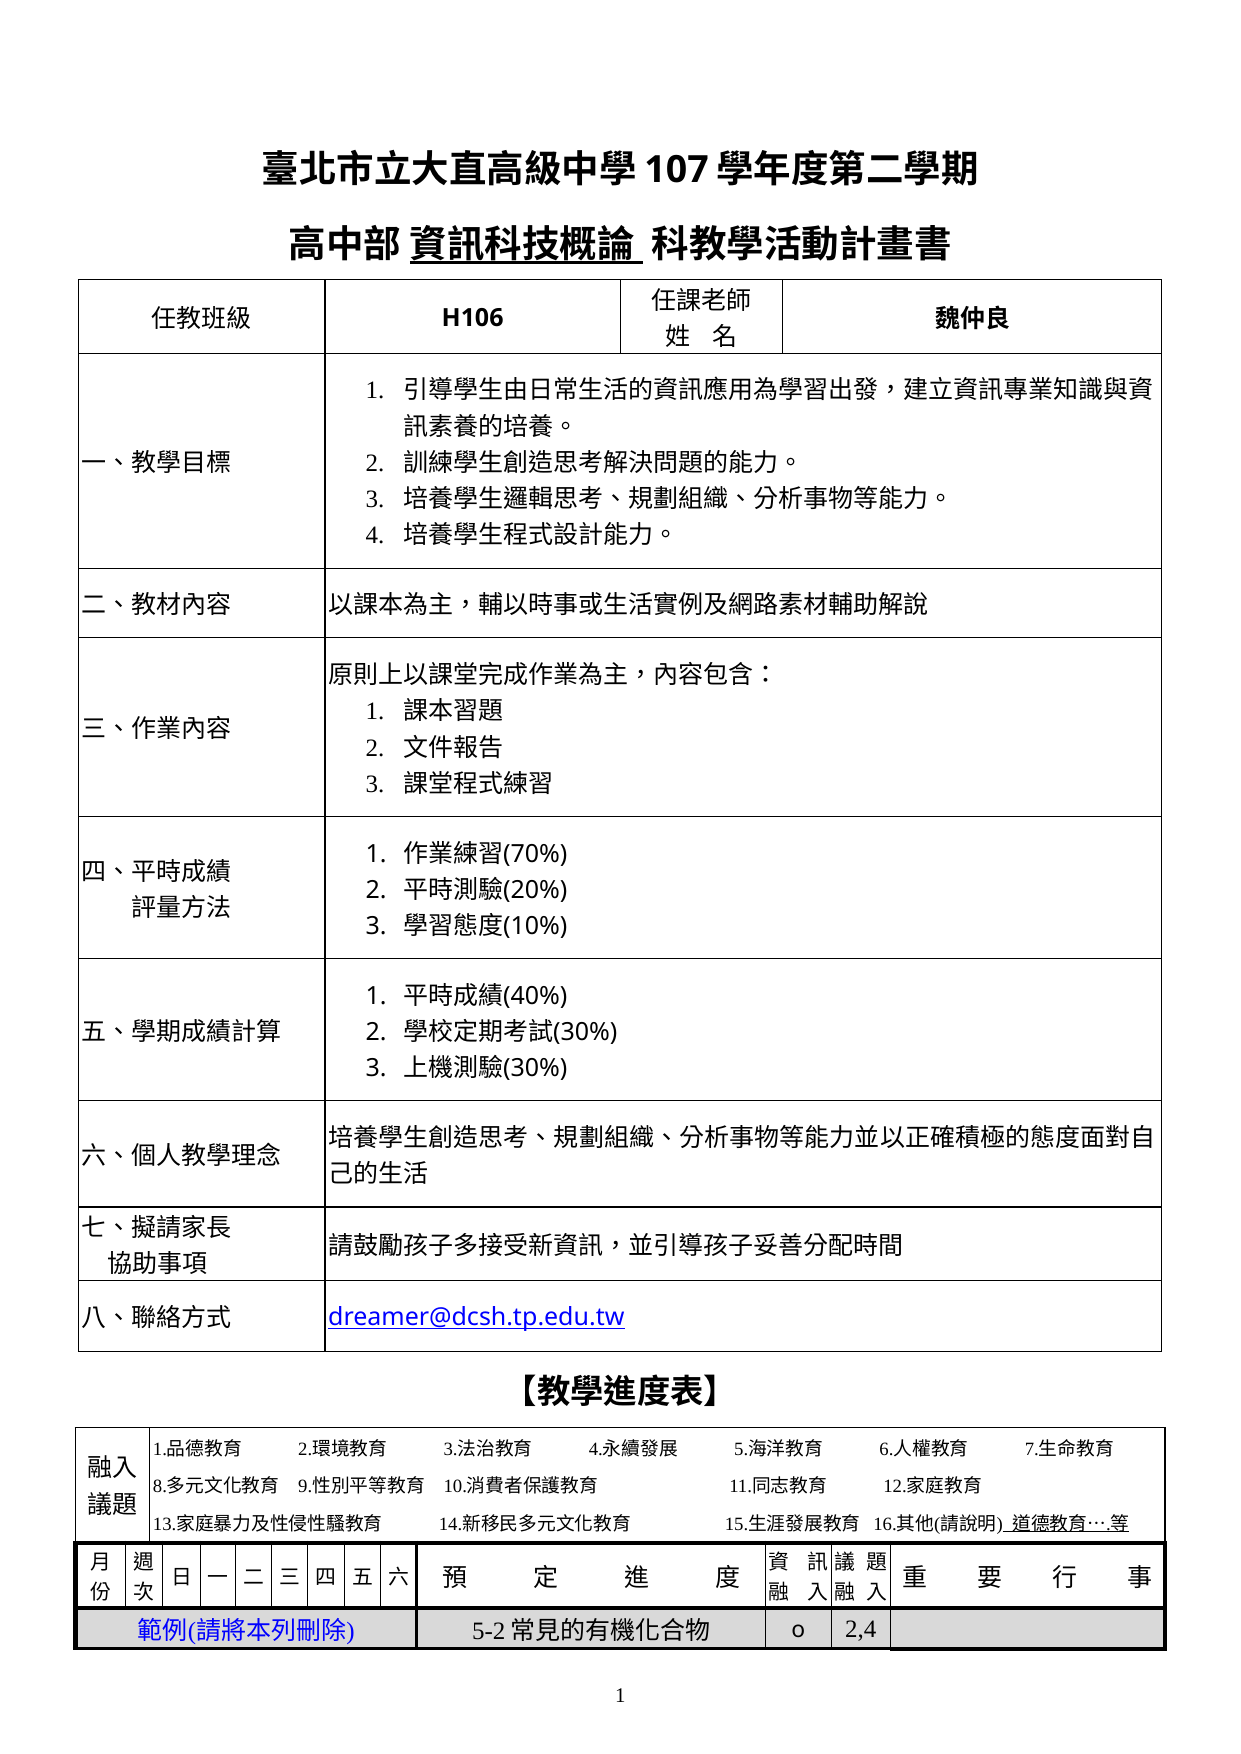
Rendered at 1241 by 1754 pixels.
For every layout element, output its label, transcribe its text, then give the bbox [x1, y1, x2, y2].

table_cell 八、聯絡方式 [79, 1281, 324, 1351]
table_header H106 [326, 280, 620, 353]
table_cell 三 [272, 1545, 307, 1606]
table_cell 二、教材內容 [79, 569, 324, 637]
table_header 任教班級 [79, 280, 324, 353]
table_cell 以課本為主，輔以時事或生活實例及網路素材輔助解說 [326, 569, 1161, 637]
table_cell 預定進度 [418, 1545, 765, 1606]
table_cell 週 次 [126, 1545, 162, 1606]
table_header 任課老師 姓 名 [621, 280, 782, 353]
table_header 魏仲良 [783, 280, 1161, 353]
table_cell 議題 融入 [832, 1545, 890, 1606]
table_cell dreamer@dcsh.tp.edu.tw [326, 1281, 1161, 1351]
table_cell 資訊 融入 [766, 1545, 831, 1606]
text 高中部 資訊科技概論 科教學活動計畫書 [29, 204, 1211, 279]
text 【教學進度表】 [29, 1352, 1211, 1427]
table_cell 一 [201, 1545, 235, 1606]
table_header 融入 議題 [76, 1428, 149, 1541]
table_cell 作業練習(70%) 平時測驗(20%) 學習態度(10%) [326, 817, 1161, 958]
text 臺北市立大直高級中學107學年度第二學期 [29, 129, 1211, 204]
table_cell 平時成績(40%) 學校定期考試(30%) 上機測驗(30%) [326, 959, 1161, 1100]
table_cell 月 份 [78, 1545, 125, 1606]
table_cell [891, 1610, 1163, 1647]
table_cell 四、平時成績 評量方法 [79, 817, 324, 958]
table_cell 五 [345, 1545, 380, 1606]
table_cell 培養學生創造思考、規劃組織、分析事物等能力並以正確積極的態度面對自己的生活 [326, 1101, 1161, 1206]
table_cell 七、擬請家長 協助事項 [79, 1208, 324, 1280]
table_cell 引導學生由日常生活的資訊應用為學習出發，建立資訊專業知識與資訊素養的培養。 訓練學生創造思考解決問題的能力。 培養學生邏輯思考、規劃組織、分析事物等能力。 培養學生程式設計能力。 [326, 354, 1161, 567]
table_cell 請鼓勵孩子多接受新資訊，並引導孩子妥善分配時間 [326, 1208, 1161, 1280]
table_cell 5-2常見的有機化合物 [418, 1610, 765, 1647]
table_cell 六、個人教學理念 [79, 1101, 324, 1206]
table_cell 一、教學目標 [79, 354, 324, 567]
table_cell 範例(請將本列刪除) [78, 1610, 415, 1647]
table_cell 原則上以課堂完成作業為主，內容包含： 課本習題 文件報告 課堂程式練習 [326, 638, 1161, 816]
table_cell 二 [236, 1545, 271, 1606]
table_cell 日 [163, 1545, 200, 1606]
table_cell o [766, 1610, 831, 1647]
table_cell 四 [308, 1545, 344, 1606]
table_cell 六 [381, 1545, 415, 1606]
table_cell 三、作業內容 [79, 638, 324, 816]
table_cell 五、學期成績計算 [79, 959, 324, 1100]
table_cell 2,4 [832, 1610, 890, 1647]
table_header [150, 1428, 1164, 1541]
table_cell 重要行事 [891, 1545, 1163, 1606]
